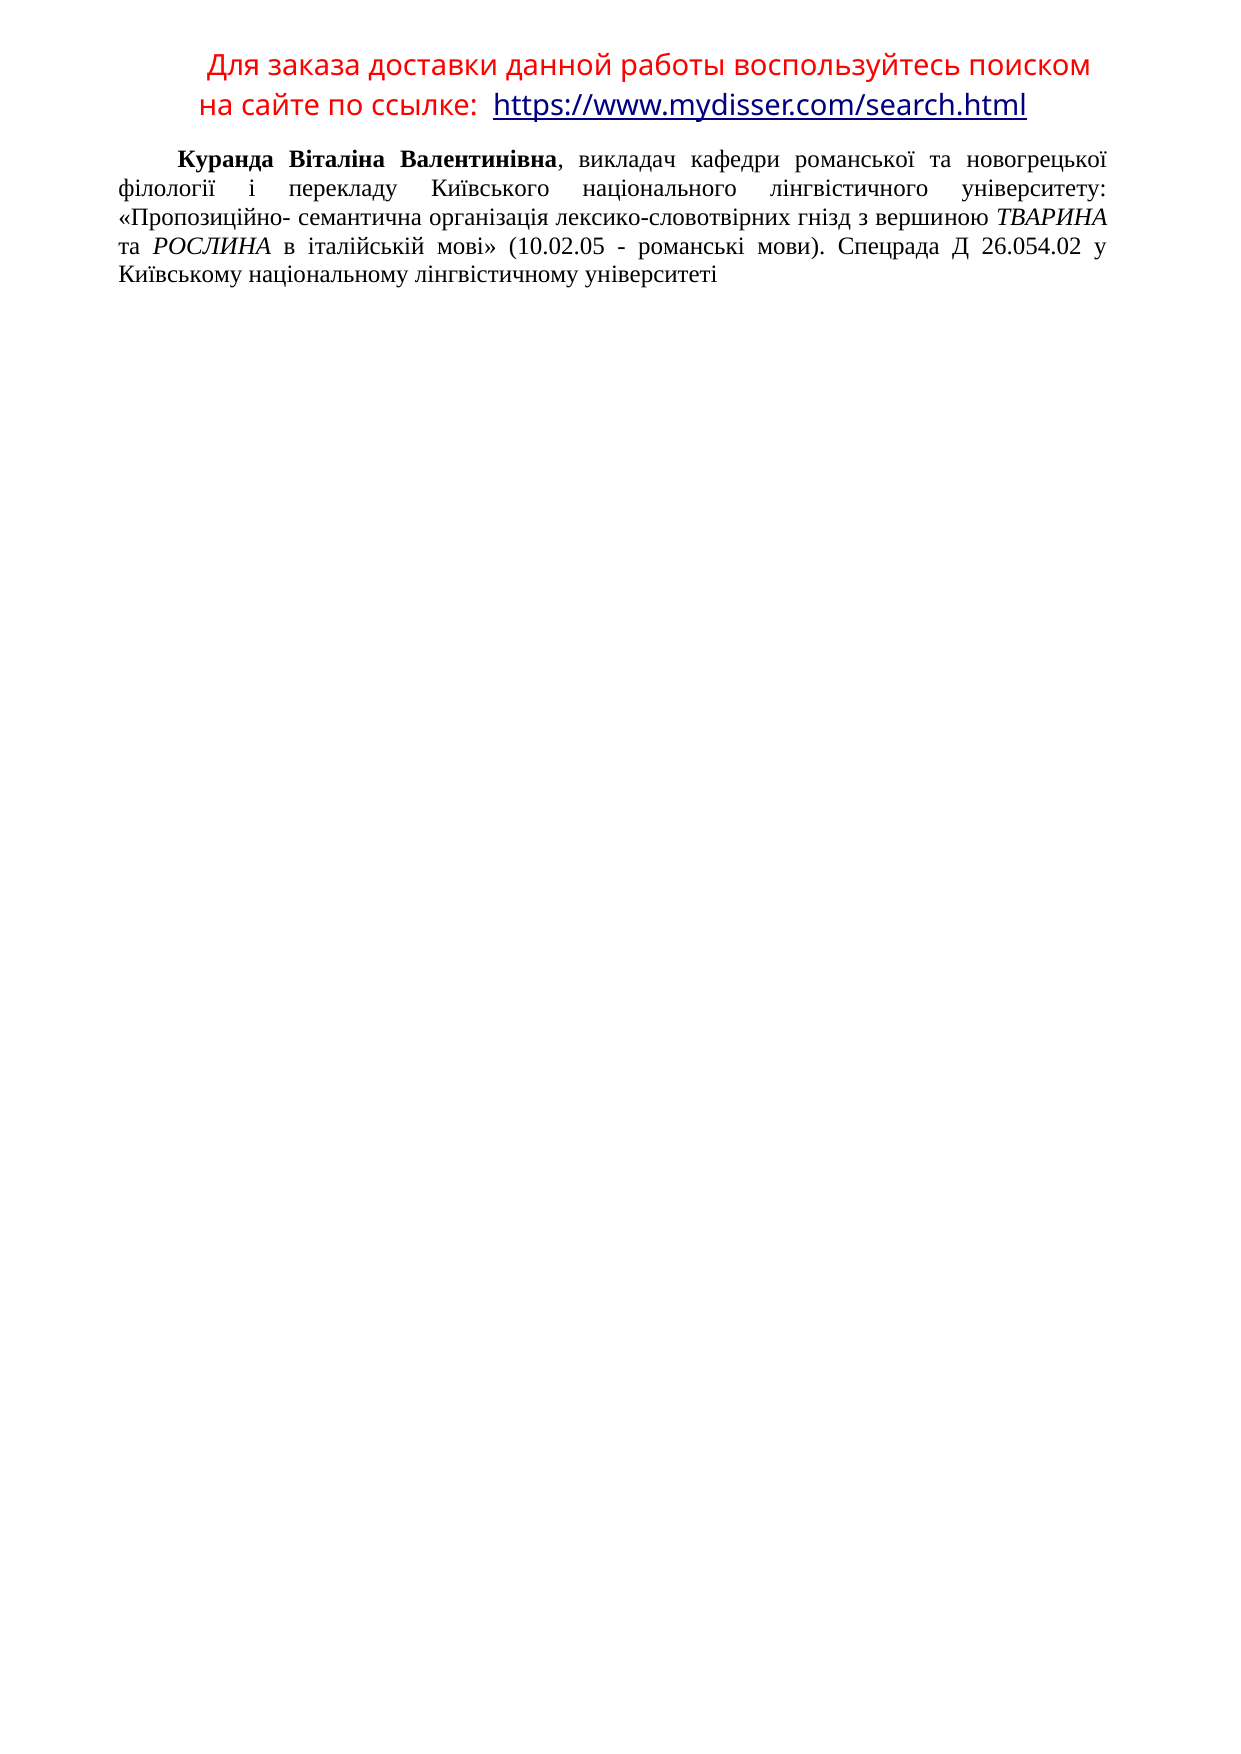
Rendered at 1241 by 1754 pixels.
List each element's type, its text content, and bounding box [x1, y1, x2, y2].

text Куранда Віталіна Валентинівна, викладач кафедри романської та новогрецької філології і перекладу Київського національного лінгвістичного університету: «Пропозиційно- семантична організація лексико-словотвірних гнізд з вершиною ТВАРИНА та РОСЛИНА в італійській мові» (10.02.05 - романські мови). Спецрада Д 26.054.02 у Київському національному лінгвістичному університеті [118, 144, 1107, 288]
